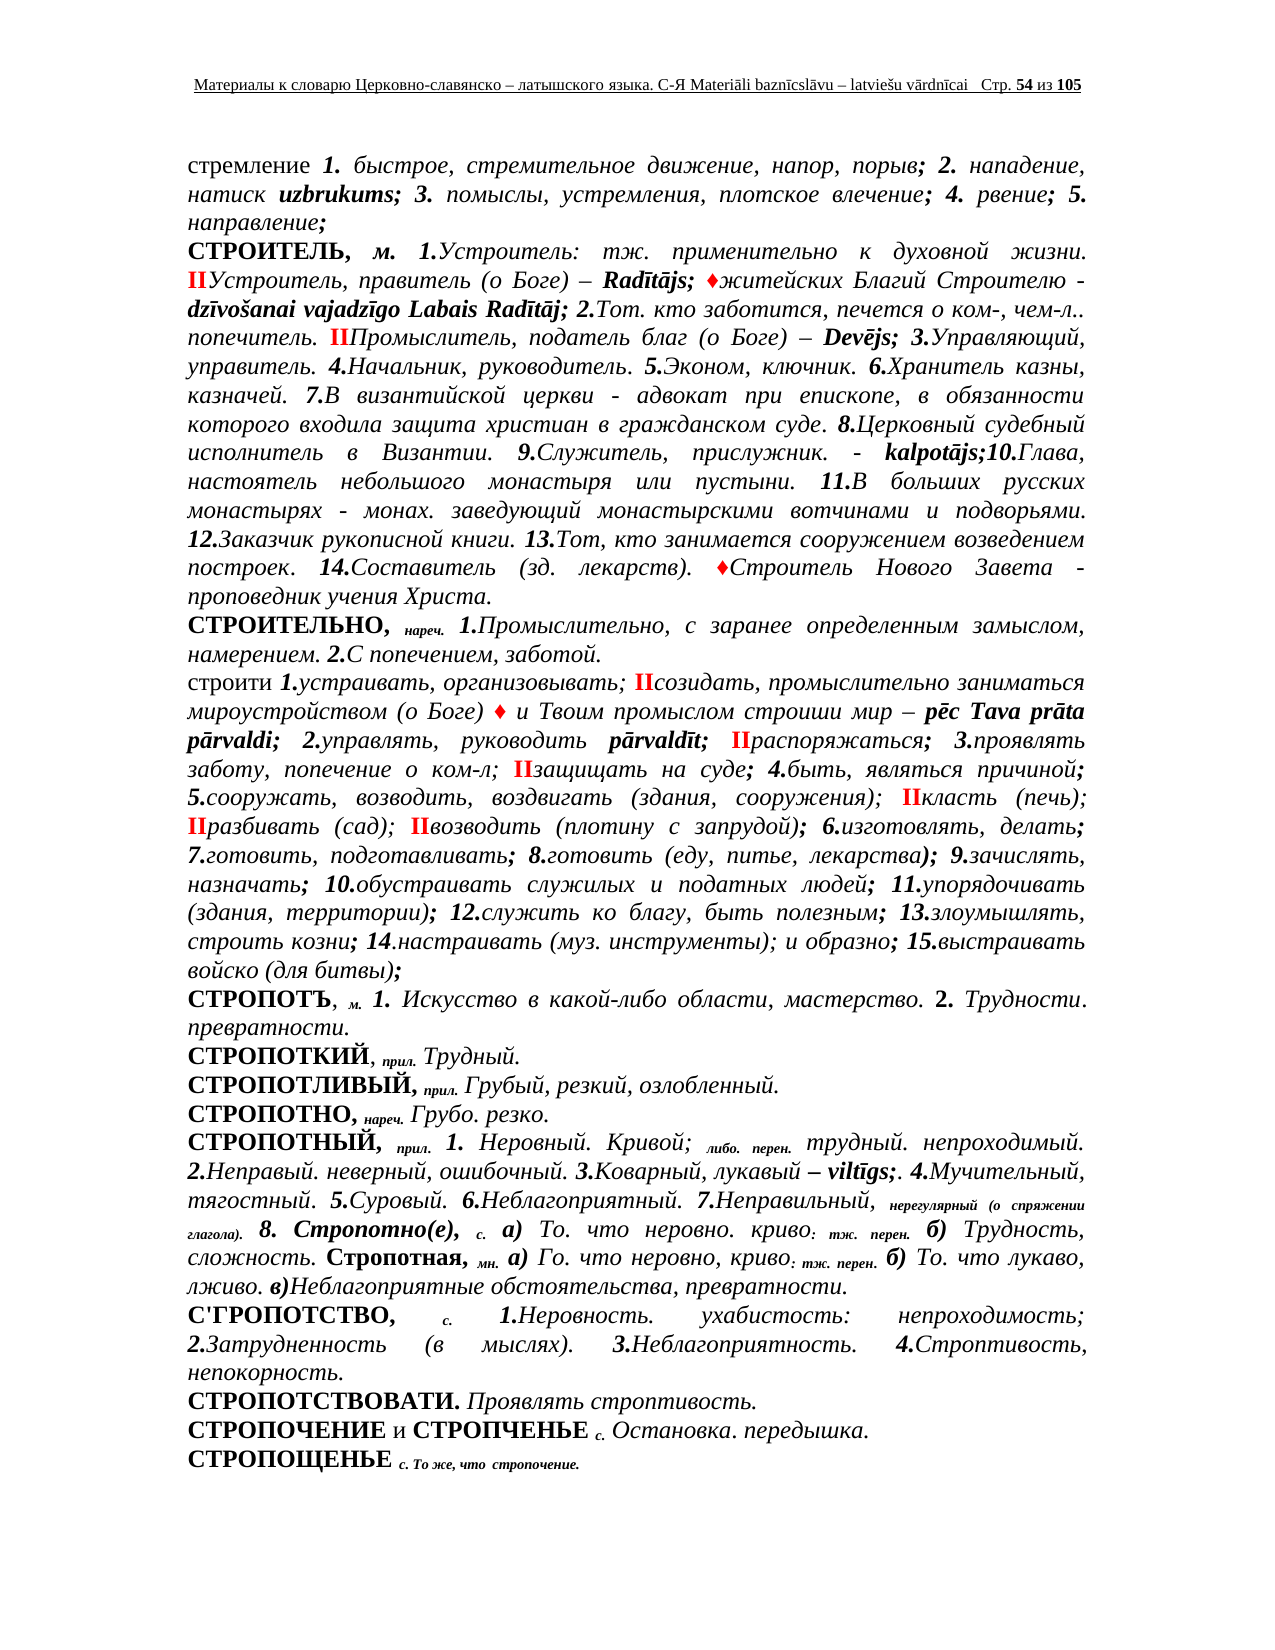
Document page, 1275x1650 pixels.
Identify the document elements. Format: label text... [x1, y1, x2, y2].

text СТРОПОТНЫЙ, прил. 1. Неровный. Кривой; либо. перен. трудный. непроходимый. 2.Неправый. неверный, ошибочный. 3.Коварный, лукавый – viltīgs;. 4.Мучительный, тягостный. 5.Суровый. 6.Неблагоприятный. 7.Неправильный, нерегулярный (о спряжении глагола). 8. Стропотно(е), с. а) То. что неровно. криво: тж. перен. б) Трудность, сложность. Стропотная, мн. а) Го. что неровно, криво: тж. перен. б) То. что лукаво, лживо. в)Неблагоприятные обстоятельства, превратности. [187, 1127, 1087, 1300]
text СТРОПОЩЕНЬЕ с. То же, что стропочение. [187, 1444, 1087, 1472]
text СТРОИТЕЛЬНО, нареч. 1.Промыслительно, с заранее определенным замыслом, намерением. 2.С попечением, заботой. [187, 610, 1087, 667]
text строити 1.устраивать, организовывать; IIсозидать, промыслительно заниматься мироустройством (о Боге) ♦ и Твоим промыслом строиши мир – pēc Tava prāta pārvaldi; 2.управлять, руководить pārvaldīt; IIраспоряжаться; 3.проявлять заботу, попечение о ком-л; IIзащищать на суде; 4.быть, являться причиной; 5.сооружать, возводить, воздвигать (здания, сооружения); IIкласть (печь); IIразбивать (сад); IIвозводить (плотину с запрудой); 6.изготовлять, делать; 7.готовить, подготавливать; 8.готовить (еду, питье, лекарства); 9.зачислять, назначать; 10.обустраивать служилых и податных людей; 11.упорядочивать (здания, территории); 12.служить ко благу, быть полезным; 13.злоумышлять, строить козни; 14.настраивать (муз. инструменты); и образно; 15.выстраивать войско (для битвы); [187, 667, 1087, 984]
text СТРОПОТЪ, м. 1. Искусство в какой-либо области, мастерство. 2. Трудности. превратности. [187, 984, 1087, 1041]
text СТРОПОТЛИВЫЙ, прил. Грубый, резкий, озлобленный. [187, 1070, 1087, 1099]
text СТРОПОТСТВОВАТИ. Проявлять строптивость. [187, 1386, 1087, 1415]
text СТРОПОТНО, нареч. Грубо. резко. [187, 1099, 1087, 1127]
text СТРОПОЧЕНИЕ и СТРОПЧЕНЬЕ с. Остановка. передышка. [187, 1415, 1087, 1444]
text СТРОПОТКИЙ, прил. Трудный. [187, 1041, 1087, 1070]
text стремление 1. быстрое, стремительное движение, напор, порыв; 2. нападение, натиск uzbrukums; 3. помыслы, устремления, плотское влечение; 4. рвение; 5. направление; [187, 150, 1087, 236]
text СТРОИТЕЛЬ, м. 1.Устроитель: тж. применительно к духовной жизни. IIУстроитель, правитель (о Боге) – Radītājs; ♦житейских Благий Строителю - dzīvošanai vajadzīgo Labais Radītāj; 2.Тот. кто заботится, печется о ком-, чем-л.. попечитель. IIПромыслитель, податель благ (о Боге) – Devējs; 3.Управляющий, управитель. 4.Начальник, руководитель. 5.Эконом, ключник. 6.Хранитель казны, казначей. 7.В византийской церкви - адвокат при епископе, в обязанности которого входила защита христиан в гражданском суде. 8.Церковный судебный исполнитель в Византии. 9.Служитель, прислужник. - kalpotājs;10.Глава, настоятель небольшого монастыря или пустыни. 11.В больших русских монастырях - монах. заведующий монастырскими вотчинами и подворьями. 12.Заказчик рукописной книги. 13.Тот, кто занимается сооружением возведением построек. 14.Составитель (зд. лекарств). ♦Строитель Нового 3авета - проповедник учения Христа. [187, 236, 1087, 610]
text С'ГРОПОТСТВО, с. 1.Неровность. ухабистость: непроходимость; 2.Затрудненность (в мыслях). 3.Неблагоприятность. 4.Строптивость, непокорность. [187, 1300, 1087, 1386]
